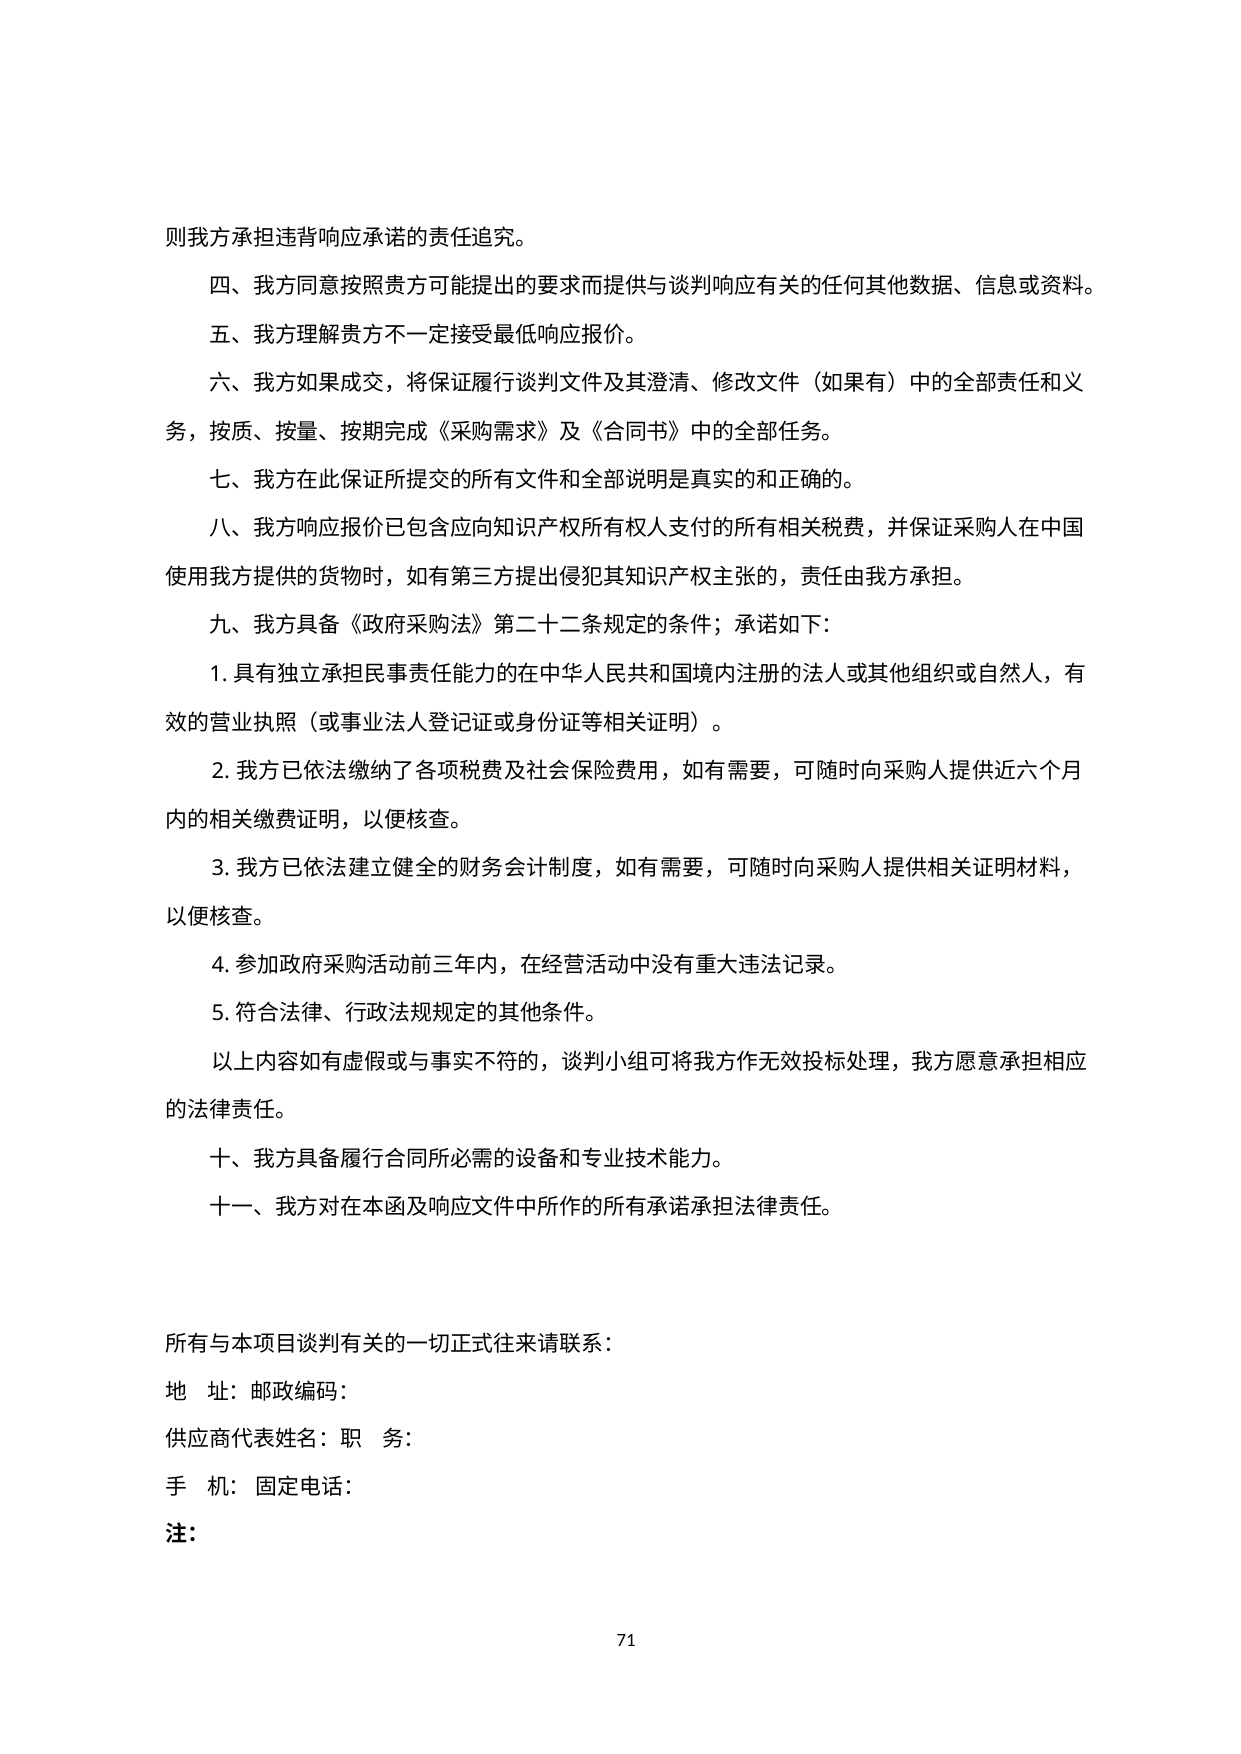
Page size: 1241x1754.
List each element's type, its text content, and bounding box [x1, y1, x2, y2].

text 地 址：邮政编码： [165, 1374, 1087, 1406]
text 手 机： 固定电话： [165, 1469, 1087, 1501]
text 1. 具有独立承担民事责任能力的在中华人民共和国境内注册的法人或其他组织或自然人，有效的营业执照（或事业法人登记证或身份证等相关证明）。 [165, 655, 1087, 737]
text 八、我方响应报价已包含应向知识产权所有权人支付的所有相关税费，并保证采购人在中国使用我方提供的货物时，如有第三方提出侵犯其知识产权主张的，责任由我方承担。 [165, 510, 1087, 591]
text 九、我方具备《政府采购法》第二十二条规定的条件；承诺如下： [165, 607, 1087, 639]
text 5. 符合法律、行政法规规定的其他条件。 [165, 995, 1087, 1027]
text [165, 219, 1087, 252]
text 六、我方如果成交，将保证履行谈判文件及其澄清、修改文件（如果有）中的全部责任和义务，按质、按量、按期完成《采购需求》及《合同书》中的全部任务。 [165, 364, 1087, 446]
text 以上内容如有虚假或与事实不符的，谈判小组可将我方作无效投标处理，我方愿意承担相应的法律责任。 [165, 1043, 1087, 1124]
text 五、我方理解贵方不一定接受最低响应报价。 [165, 316, 1087, 349]
text 十、我方具备履行合同所必需的设备和专业技术能力。 [165, 1140, 1087, 1173]
text 七、我方在此保证所提交的所有文件和全部说明是真实的和正确的。 [165, 462, 1087, 494]
text 所有与本项目谈判有关的一切正式往来请联系： [165, 1326, 1087, 1358]
text 供应商代表姓名：职 务： [165, 1421, 1087, 1453]
text 四、我方同意按照贵方可能提出的要求而提供与谈判响应有关的任何其他数据、信息或资料。 [165, 268, 1087, 300]
text 十一、我方对在本函及响应文件中所作的所有承诺承担法律责任。 [165, 1189, 1087, 1221]
text 4. 参加政府采购活动前三年内，在经营活动中没有重大违法记录。 [165, 947, 1087, 979]
text 3. 我方已依法建立健全的财务会计制度，如有需要，可随时向采购人提供相关证明材料，以便核查。 [165, 849, 1087, 931]
text 2. 我方已依法缴纳了各项税费及社会保险费用，如有需要，可随时向采购人提供近六个月内的相关缴费证明，以便核查。 [165, 752, 1087, 834]
text 注： [165, 1516, 1087, 1548]
